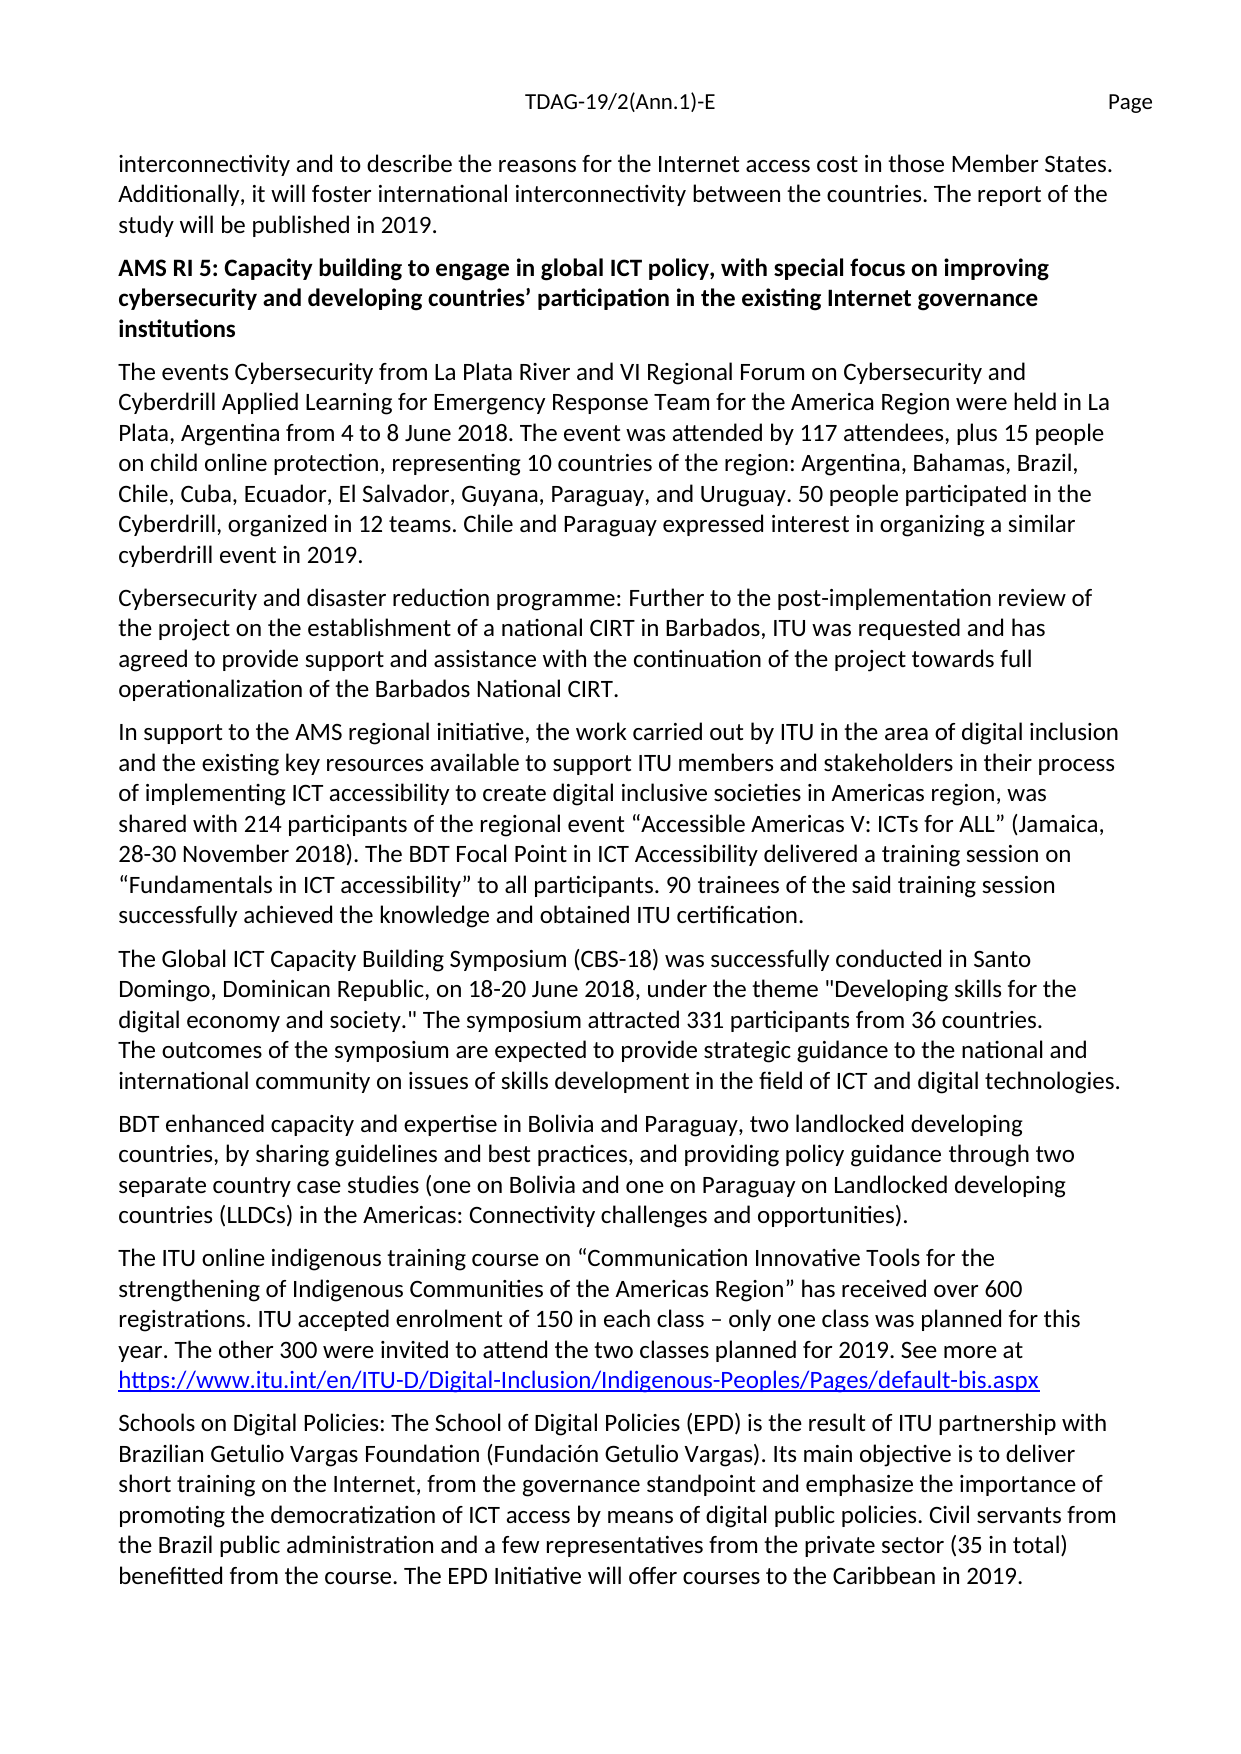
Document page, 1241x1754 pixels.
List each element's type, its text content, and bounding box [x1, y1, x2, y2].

text BDT enhanced capacity and expertise in Bolivia and Paraguay, two landlocked developing countries, by sharing guidelines and best practices, and providing policy guidance through two separate country case studies (one on Bolivia and one on Paraguay on Landlocked developing countries (LLDCs) in the Americas: Connectivity challenges and opportunities). [118, 1108, 1122, 1230]
text The Global ICT Capacity Building Symposium (CBS-18) was successfully conducted in Santo Domingo, Dominican Republic, on 18-20 June 2018, under the theme "Developing skills for the digital economy and society." The symposium attracted 331 participants from 36 countries. The outcomes of the symposium are expected to provide strategic guidance to the national and international community on issues of skills development in the field of ICT and digital technologies. [118, 943, 1122, 1095]
text AMS RI 5: Capacity building to engage in global ICT policy, with special focus on improving cybersecurity and developing countries’ participation in the existing Internet governance institutions [118, 252, 1122, 343]
text The events Cybersecurity from La Plata River and VI Regional Forum on Cybersecurity and Cyberdrill Applied Learning for Emergency Response Team for the America Region were held in La Plata, Argentina from 4 to 8 June 2018. The event was attended by 117 attendees, plus 15 people on child online protection, representing 10 countries of the region: Argentina, Bahamas, Brazil, Chile, Cuba, Ecuador, El Salvador, Guyana, Paraguay, and Uruguay. 50 people participated in the Cyberdrill, organized in 12 teams. Chile and Paraguay expressed interest in organizing a similar cyberdrill event in 2019. [118, 356, 1122, 569]
text Schools on Digital Policies: The School of Digital Policies (EPD) is the result of ITU partnership with Brazilian Getulio Vargas Foundation (Fundación Getulio Vargas). Its main objective is to deliver short training on the Internet, from the governance standpoint and emphasize the importance of promoting the democratization of ICT access by means of digital public policies. Civil servants from the Brazil public administration and a few representatives from the private sector (35 in total) benefitted from the course. The EPD Initiative will offer courses to the Caribbean in 2019. [118, 1407, 1122, 1591]
text The ITU online indigenous training course on “Communication Innovative Tools for the strengthening of Indigenous Communities of the Americas Region” has received over 600 registrations. ITU accepted enrolment of 150 in each class – only one class was planned for this year. The other 300 were invited to attend the two classes planned for 2019. See more at https://www.itu.int/en/ITU-D/Digital-Inclusion/Indigenous-Peoples/Pages/default-bis.aspx [118, 1242, 1122, 1395]
text Cybersecurity and disaster reduction programme: Further to the post-implementation review of the project on the establishment of a national CIRT in Barbados, ITU was requested and has agreed to provide support and assistance with the continuation of the project towards full operationalization of the Barbados National CIRT. [118, 582, 1122, 704]
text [118, 148, 1122, 239]
text In support to the AMS regional initiative, the work carried out by ITU in the area of digital inclusion and the existing key resources available to support ITU members and stakeholders in their process of implementing ICT accessibility to create digital inclusive societies in Americas region, was shared with 214 participants of the regional event “Accessible Americas V: ICTs for ALL” (Jamaica, 28-30 November 2018). The BDT Focal Point in ICT Accessibility delivered a training session on “Fundamentals in ICT accessibility” to all participants. 90 trainees of the said training session successfully achieved the knowledge and obtained ITU certification. [118, 717, 1122, 930]
